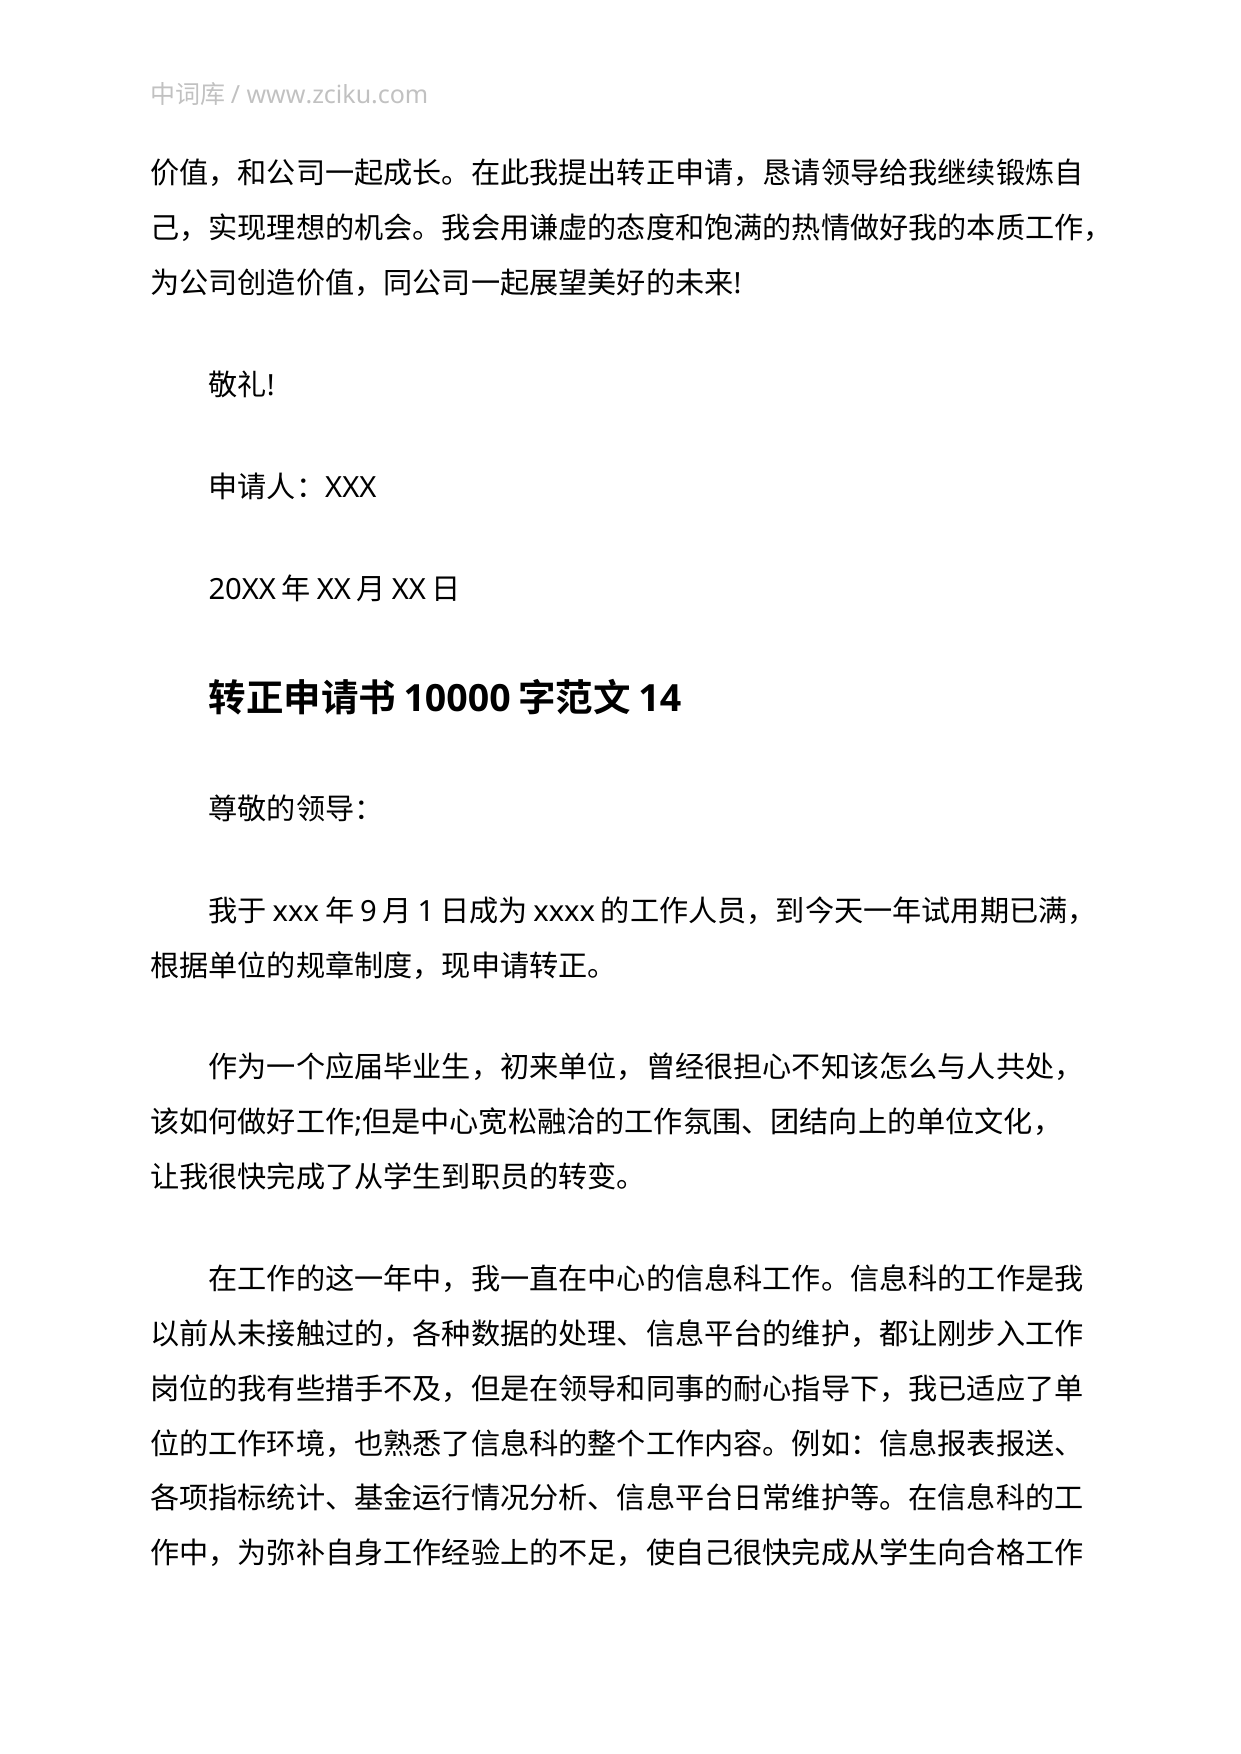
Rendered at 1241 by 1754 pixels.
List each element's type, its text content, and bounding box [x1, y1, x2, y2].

text 作为一个应届毕业生，初来单位，曾经很担心不知该怎么与人共处，该如何做好工作;但是中心宽松融洽的工作氛围、团结向上的单位文化，让我很快完成了从学生到职员的转变。 [150, 1044, 1090, 1196]
text 尊敬的领导： [150, 785, 1090, 828]
text 我于xxx年9月1日成为xxxx的工作人员，到今天一年试用期已满，根据单位的规章制度，现申请转正。 [150, 887, 1090, 984]
text 敬礼! [150, 362, 1090, 404]
text 20XX年XX月XX日 [150, 566, 1090, 608]
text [150, 150, 1090, 302]
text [150, 1256, 1090, 1572]
text 转正申请书10000字范文14 [150, 668, 1090, 722]
text 申请人：XXX [150, 464, 1090, 506]
